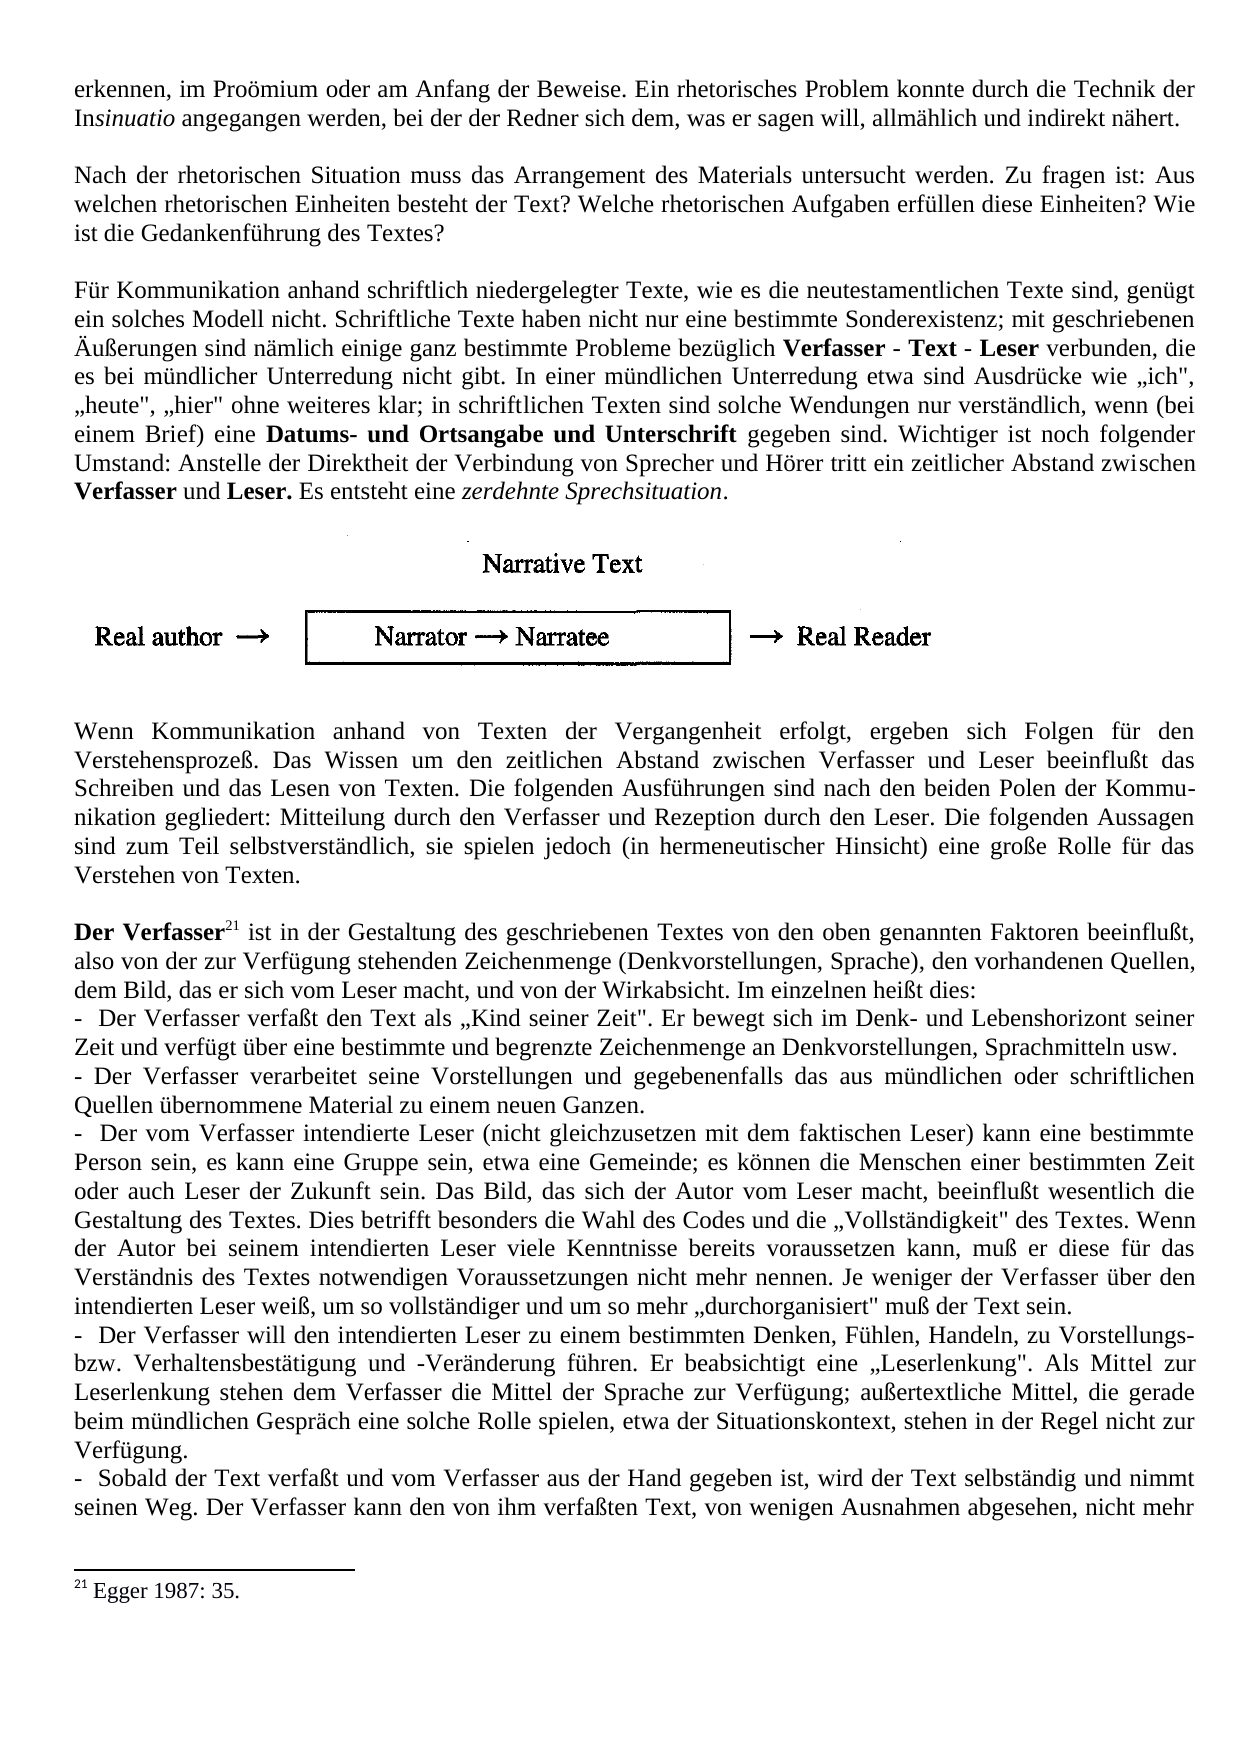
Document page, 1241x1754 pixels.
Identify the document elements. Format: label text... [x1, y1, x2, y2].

text - Der Verfasser verfaßt den Text als „Kind seiner Zeit". Er bewegt sich im Denk- und Lebenshorizont seiner Zeit und verfügt über eine bestimmte und begrenzte Zeichenmenge an Denkvorstellungen, Sprachmitteln usw. [74, 1003, 1196, 1061]
text - Der Verfasser verarbeitet seine Vorstellungen und gegebenenfalls das aus mündlichen oder schriftlichen Quellen übernommene Material zu einem neuen Ganzen. [74, 1061, 1196, 1118]
text Für Kommunikation anhand schriftlich niedergelegter Texte, wie es die neutestamentlichen Texte sind, genügt ein solches Modell nicht. Schriftliche Texte haben nicht nur eine bestimmte Sonderexistenz; mit geschriebenen Äußerungen sind nämlich einige ganz bestimmte Probleme bezüglich Verfasser - Text - Leser verbunden, die es bei mündlicher Unterredung nicht gibt. In einer mündlichen Unterredung etwa sind Ausdrücke wie „ich", „heute", „hier" ohne weiteres klar; in schriftlichen Texten sind solche Wendungen nur verständlich, wenn (bei einem Brief) eine Datums- und Ortsangabe und Unterschrift gegeben sind. Wichtiger ist noch folgender Umstand: Anstelle der Direktheit der Verbindung von Sprecher und Hörer tritt ein zeitlicher Abstand zwischen Verfasser und Leser. Es entsteht eine zerdehnte Sprechsituation. [74, 275, 1196, 505]
text Wenn Kommunikation anhand von Texten der Vergangenheit erfolgt, ergeben sich Folgen für den Verstehensprozeß. Das Wissen um den zeitlichen Abstand zwischen Verfasser und Leser beeinflußt das Schreiben und das Lesen von Texten. Die folgenden Ausführungen sind nach den beiden Polen der Kommunikation gegliedert: Mitteilung durch den Verfasser und Rezeption durch den Leser. Die folgenden Aussagen sind zum Teil selbstverständlich, sie spielen jedoch (in hermeneutischer Hinsicht) eine große Rolle für das Verstehen von Texten. [74, 716, 1196, 888]
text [74, 74, 1196, 131]
text Der Verfasser ist in der Gestaltung des geschriebenen Textes von den oben genannten Faktoren beeinflußt, also von der zur Verfügung stehenden Zeichenmenge (Denkvorstellungen, Sprache), den vorhandenen Quellen, dem Bild, das er sich vom Leser macht, und von der Wirkabsicht. Im einzelnen heißt dies: [74, 917, 1196, 1003]
picture [73, 533, 940, 688]
text Nach der rhetorischen Situation muss das Arrangement des Materials untersucht werden. Zu fragen ist: Aus welchen rhetorischen Einheiten besteht der Text? Welche rhetorischen Aufgaben erfüllen diese Einheiten? Wie ist die Gedankenführung des Textes? [74, 160, 1196, 246]
text - Der vom Verfasser intendierte Leser (nicht gleichzusetzen mit dem faktischen Leser) kann eine bestimmte Person sein, es kann eine Gruppe sein, etwa eine Gemeinde; es können die Menschen einer bestimmten Zeit oder auch Leser der Zukunft sein. Das Bild, das sich der Autor vom Leser macht, beeinflußt wesentlich die Gestaltung des Textes. Dies betrifft besonders die Wahl des Codes und die „Vollständigkeit" des Textes. Wenn der Autor bei seinem intendierten Leser viele Kenntnisse bereits voraussetzen kann, muß er diese für das Verständnis des Textes notwendigen Voraussetzungen nicht mehr nennen. Je weniger der Verfasser über den intendierten Leser weiß, um so vollständiger und um so mehr „durchorganisiert" muß der Text sein. [74, 1118, 1196, 1320]
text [74, 1463, 1196, 1521]
text - Der Verfasser will den intendierten Leser zu einem bestimmten Denken, Fühlen, Handeln, zu Vorstellungs- bzw. Verhaltensbestätigung und -Veränderung führen. Er beabsichtigt eine „Leserlenkung". Als Mittel zur Leserlenkung stehen dem Verfasser die Mittel der Sprache zur Verfügung; außertextliche Mittel, die gerade beim mündlichen Gespräch eine solche Rolle spielen, etwa der Situationskontext, stehen in der Regel nicht zur Verfügung. [74, 1320, 1196, 1463]
